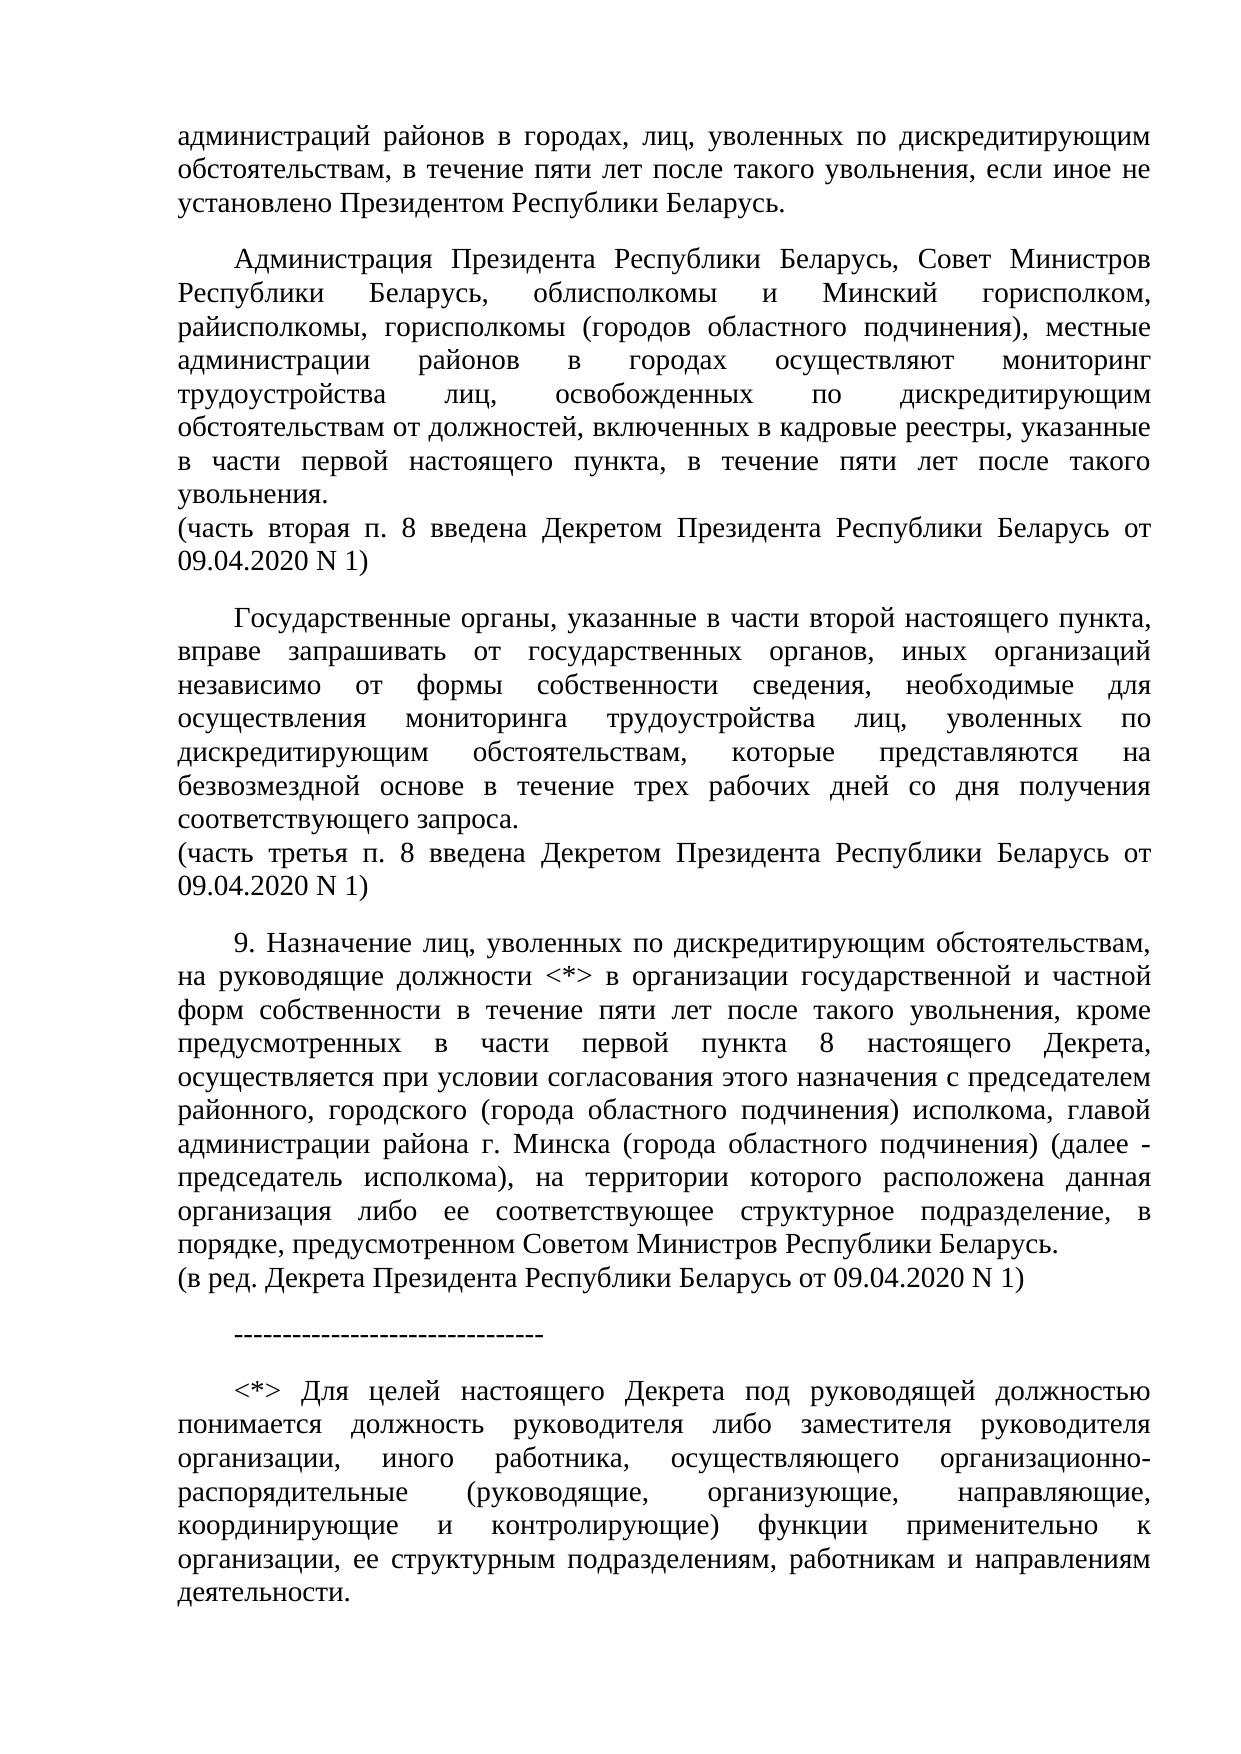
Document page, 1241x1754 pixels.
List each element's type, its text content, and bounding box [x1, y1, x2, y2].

text Государственные органы, указанные в части второй настоящего пункта, вправе запрашивать от государственных органов, иных организаций независимо от формы собственности сведения, необходимые для осуществления мониторинга трудоустройства лиц, уволенных по дискредитирующим обстоятельствам, которые представляются на безвозмездной основе в течение трех рабочих дней со дня получения соответствующего запроса. [177, 600, 1152, 835]
text -------------------------------- [177, 1317, 1152, 1350]
text (часть третья п. 8 введена Декретом Президента Республики Беларусь от 09.04.2020 N 1) [177, 835, 1152, 902]
text (в ред. Декрета Президента Республики Беларусь от 09.04.2020 N 1) [177, 1260, 1152, 1294]
text (часть вторая п. 8 введена Декретом Президента Республики Беларусь от 09.04.2020 N 1) [177, 510, 1152, 577]
text <*> Для целей настоящего Декрета под руководящей должностью понимается должность руководителя либо заместителя руководителя организации, иного работника, осуществляющего организационно-распорядительные (руководящие, организующие, направляющие, координирующие и контролирующие) функции применительно к организации, ее структурным подразделениям, работникам и направлениям деятельности. [177, 1373, 1152, 1608]
text Администрация Президента Республики Беларусь, Совет Министров Республики Беларусь, облисполкомы и Минский горисполком, райисполкомы, горисполкомы (городов областного подчинения), местные администрации районов в городах осуществляют мониторинг трудоустройства лиц, освобожденных по дискредитирующим обстоятельствам от должностей, включенных в кадровые реестры, указанные в части первой настоящего пункта, в течение пяти лет после такого увольнения. [177, 242, 1152, 510]
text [177, 118, 1152, 219]
text 9. Назначение лиц, уволенных по дискредитирующим обстоятельствам, на руководящие должности <*> в организации государственной и частной форм собственности в течение пяти лет после такого увольнения, кроме предусмотренных в части первой пункта 8 настоящего Декрета, осуществляется при условии согласования этого назначения с председателем районного, городского (города областного подчинения) исполкома, главой администрации района г. Минска (города областного подчинения) (далее - председатель исполкома), на территории которого расположена данная организация либо ее соответствующее структурное подразделение, в порядке, предусмотренном Советом Министров Республики Беларусь. [177, 925, 1152, 1260]
